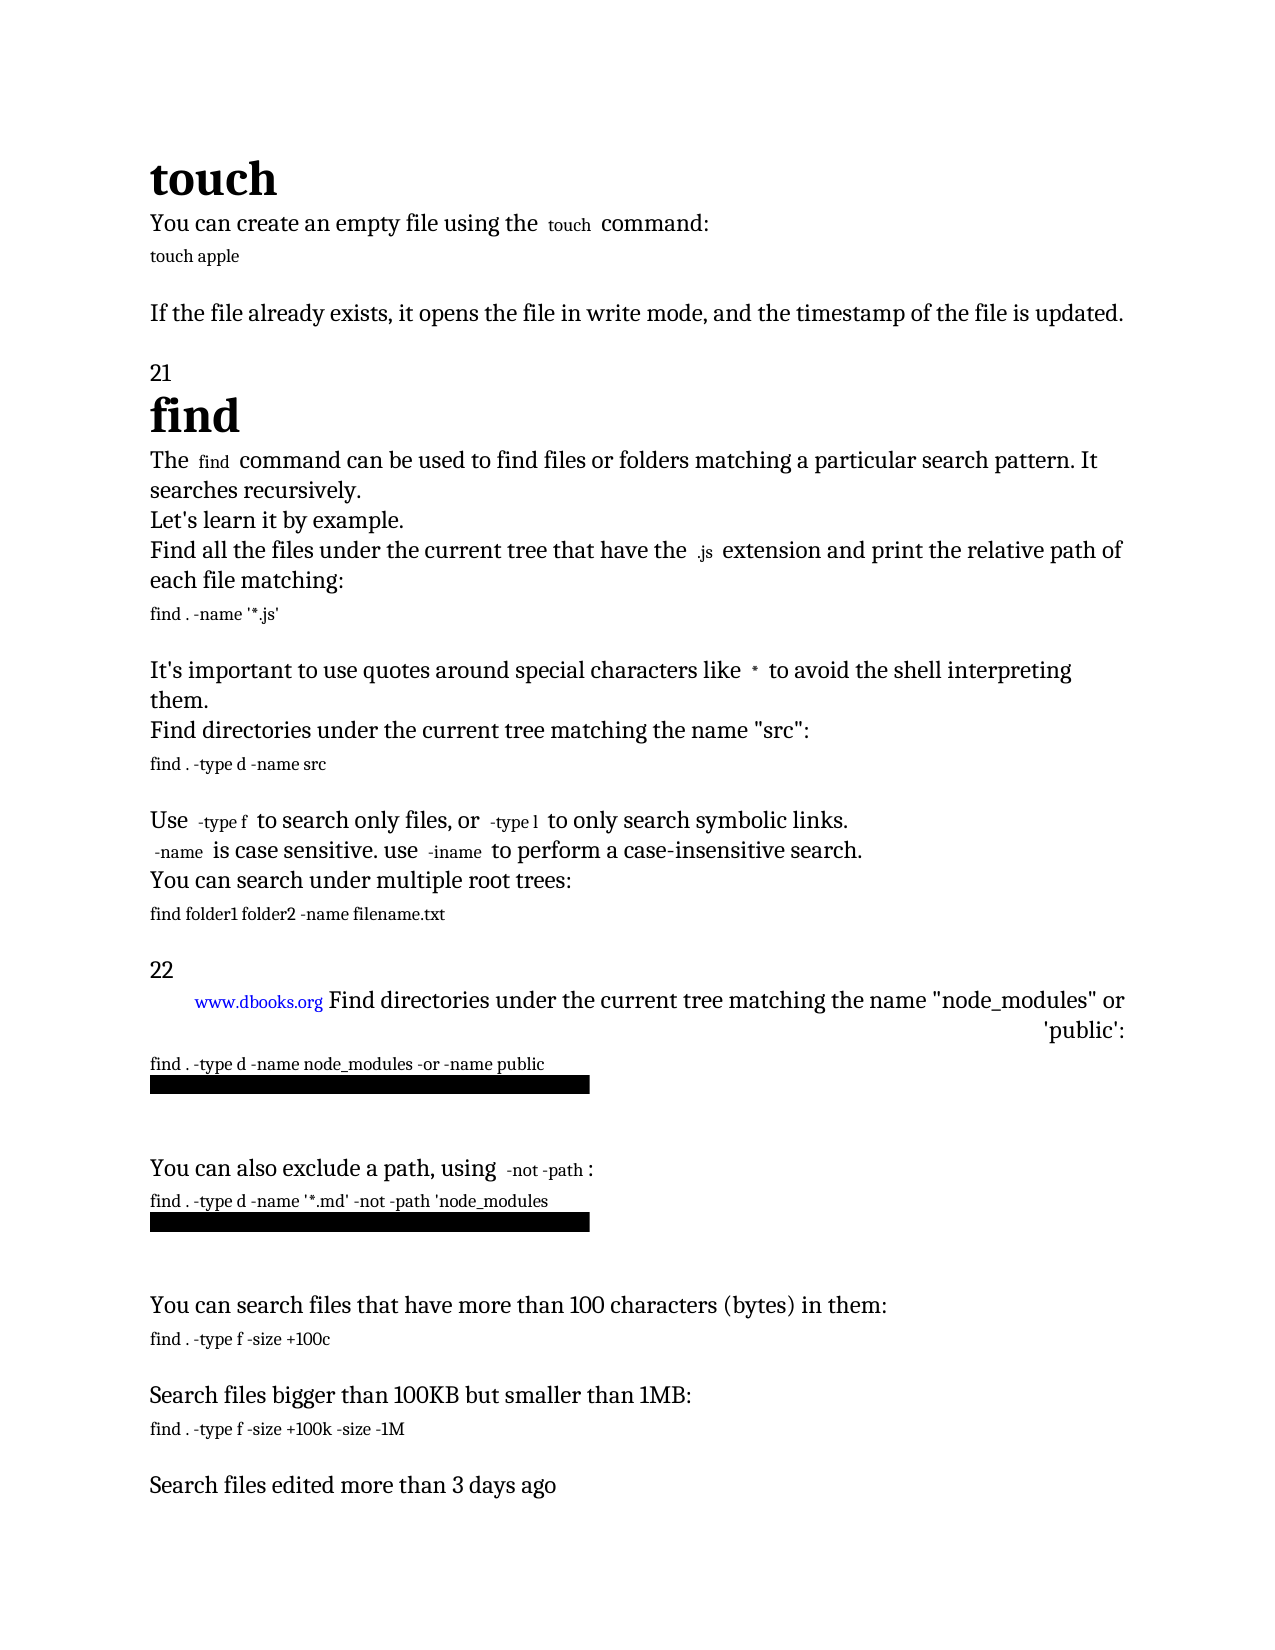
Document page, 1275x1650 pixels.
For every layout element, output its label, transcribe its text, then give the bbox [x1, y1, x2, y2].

text Search files bigger than 100KB but smaller than 1MB: [150, 1380, 1125, 1410]
text -name is case sensitive. use -iname to perform a case-insensitive search. [150, 835, 1125, 865]
text find . -type d -name '*.md' -not -path 'node_modules [150, 1182, 1125, 1212]
text find . -type f -size +100c [150, 1320, 1125, 1350]
text Search files edited more than 3 days ago [150, 1470, 1125, 1500]
text If the file already exists, it opens the file in write mode, and the timestamp of the file is updated. [150, 297, 1125, 327]
text You can search files that have more than 100 characters (bytes) in them: [150, 1290, 1125, 1320]
text 22 [150, 955, 1125, 985]
text The find command can be used to find files or folders matching a particular search pattern. It searches recursively. [150, 445, 1125, 505]
text find . -type d -name src [150, 745, 1125, 775]
text You can also exclude a path, using -not -path : [150, 1152, 1125, 1182]
text Find directories under the current tree matching the name "src": [150, 715, 1125, 745]
text find [150, 387, 1125, 445]
text find . -name '*.js' [150, 595, 1125, 625]
text find folder1 folder2 -name filename.txt [150, 895, 1125, 925]
text touch [150, 150, 1125, 207]
text touch apple [150, 237, 1125, 267]
text Find all the files under the current tree that have the .js extension and print the relative path of each file matching: [150, 535, 1125, 595]
picture [150, 1212, 590, 1232]
text www.dbooks.org Find directories under the current tree matching the name "node_modules" or 'public': [150, 985, 1125, 1045]
text Let's learn it by example. [150, 505, 1125, 535]
text find . -type d -name node_modules -or -name public [150, 1045, 1125, 1075]
text find . -type f -size +100k -size -1M [150, 1410, 1125, 1440]
text You can search under multiple root trees: [150, 865, 1125, 895]
text Use -type f to search only files, or -type l to only search symbolic links. [150, 805, 1125, 835]
text It's important to use quotes around special characters like * to avoid the shell interpreting them. [150, 655, 1125, 715]
text You can create an empty file using the touch command: [150, 207, 1125, 237]
picture [150, 1075, 590, 1094]
text 21 [150, 357, 1125, 387]
